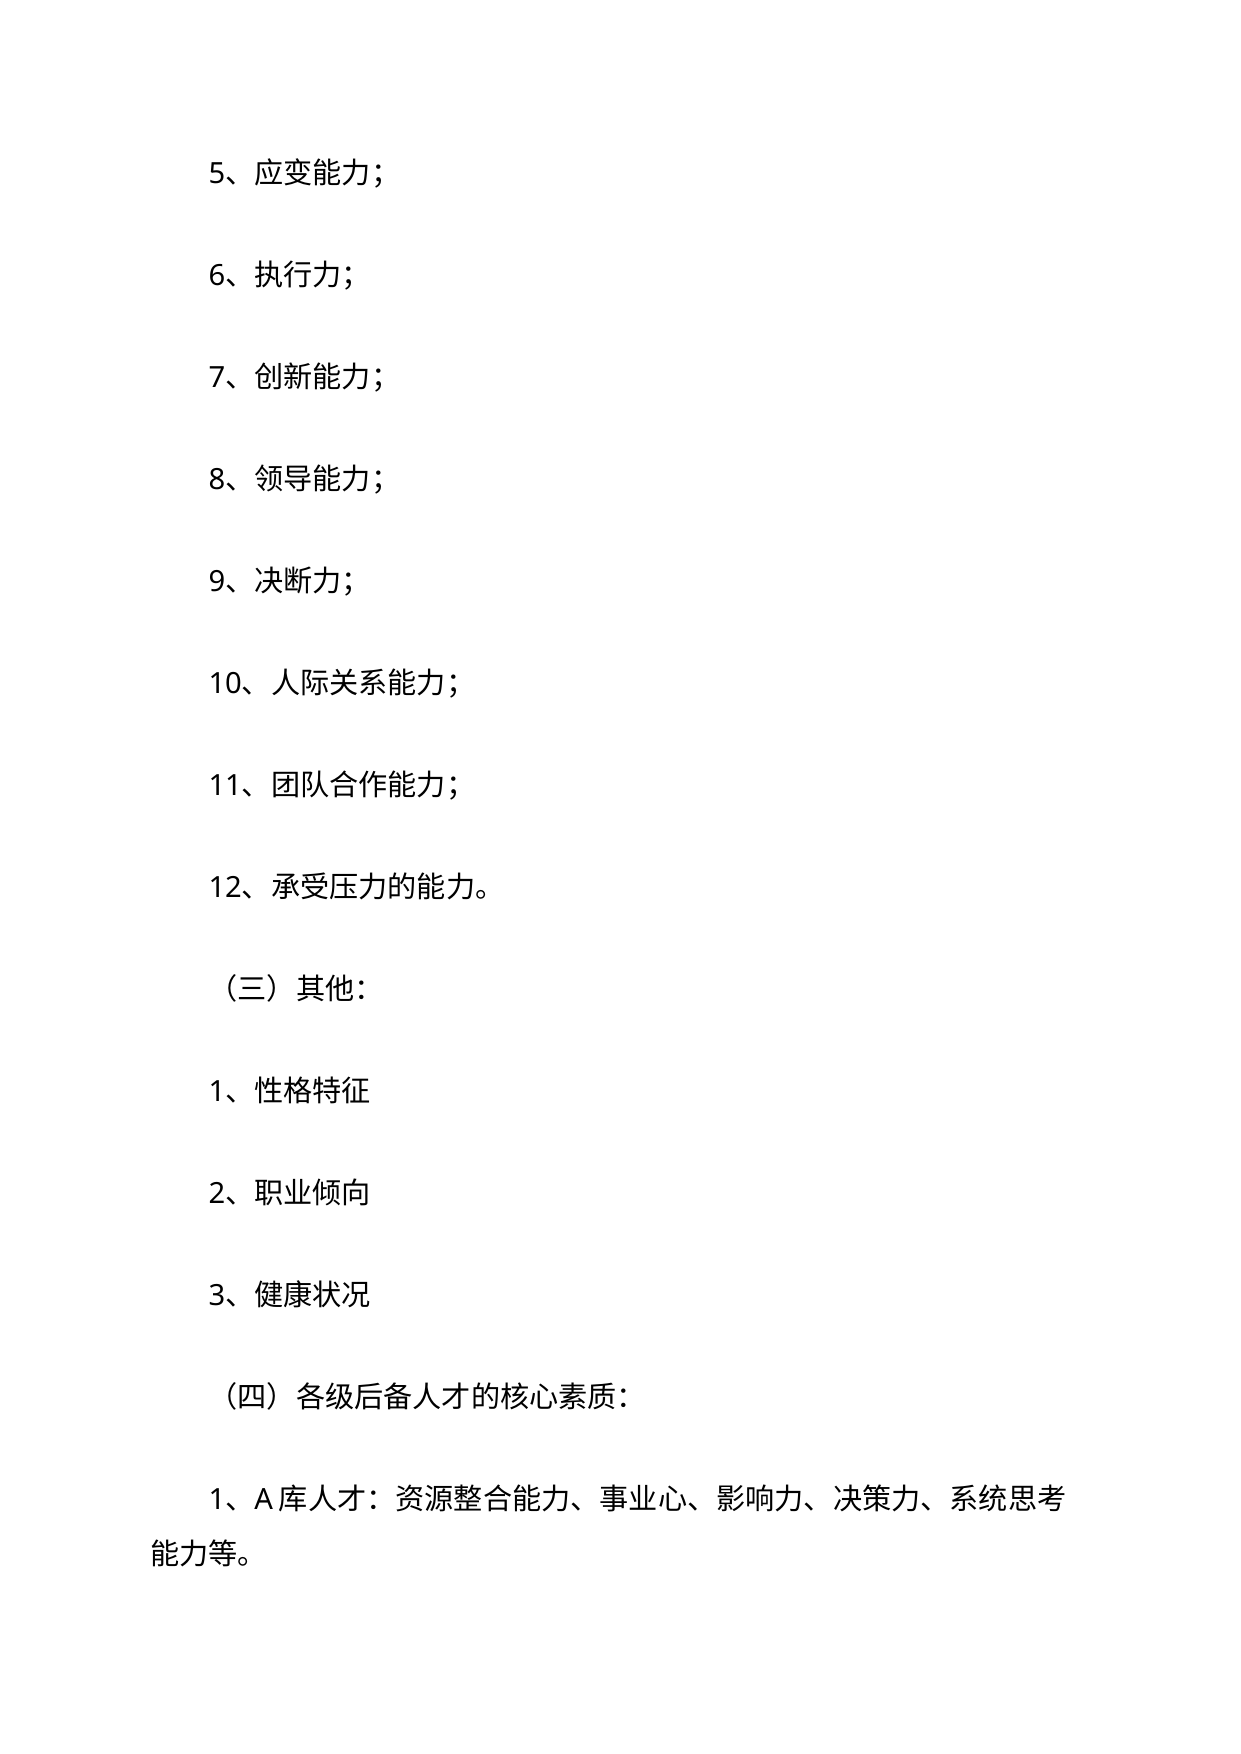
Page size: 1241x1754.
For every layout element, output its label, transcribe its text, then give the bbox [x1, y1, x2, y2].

text 11、团队合作能力； [150, 762, 1090, 804]
text 5、应变能力； [150, 150, 1090, 192]
text （三）其他： [150, 966, 1090, 1008]
text （四）各级后备人才的核心素质： [150, 1373, 1090, 1416]
text 2、职业倾向 [150, 1169, 1090, 1212]
text 8、领导能力； [150, 456, 1090, 498]
text 6、执行力； [150, 252, 1090, 294]
text 3、健康状况 [150, 1272, 1090, 1314]
text 7、创新能力； [150, 354, 1090, 396]
text 1、A库人才：资源整合能力、事业心、影响力、决策力、系统思考能力等。 [150, 1475, 1090, 1573]
text 12、承受压力的能力。 [150, 864, 1090, 906]
text 10、人际关系能力； [150, 660, 1090, 702]
text 1、性格特征 [150, 1068, 1090, 1110]
text 9、决断力； [150, 558, 1090, 600]
